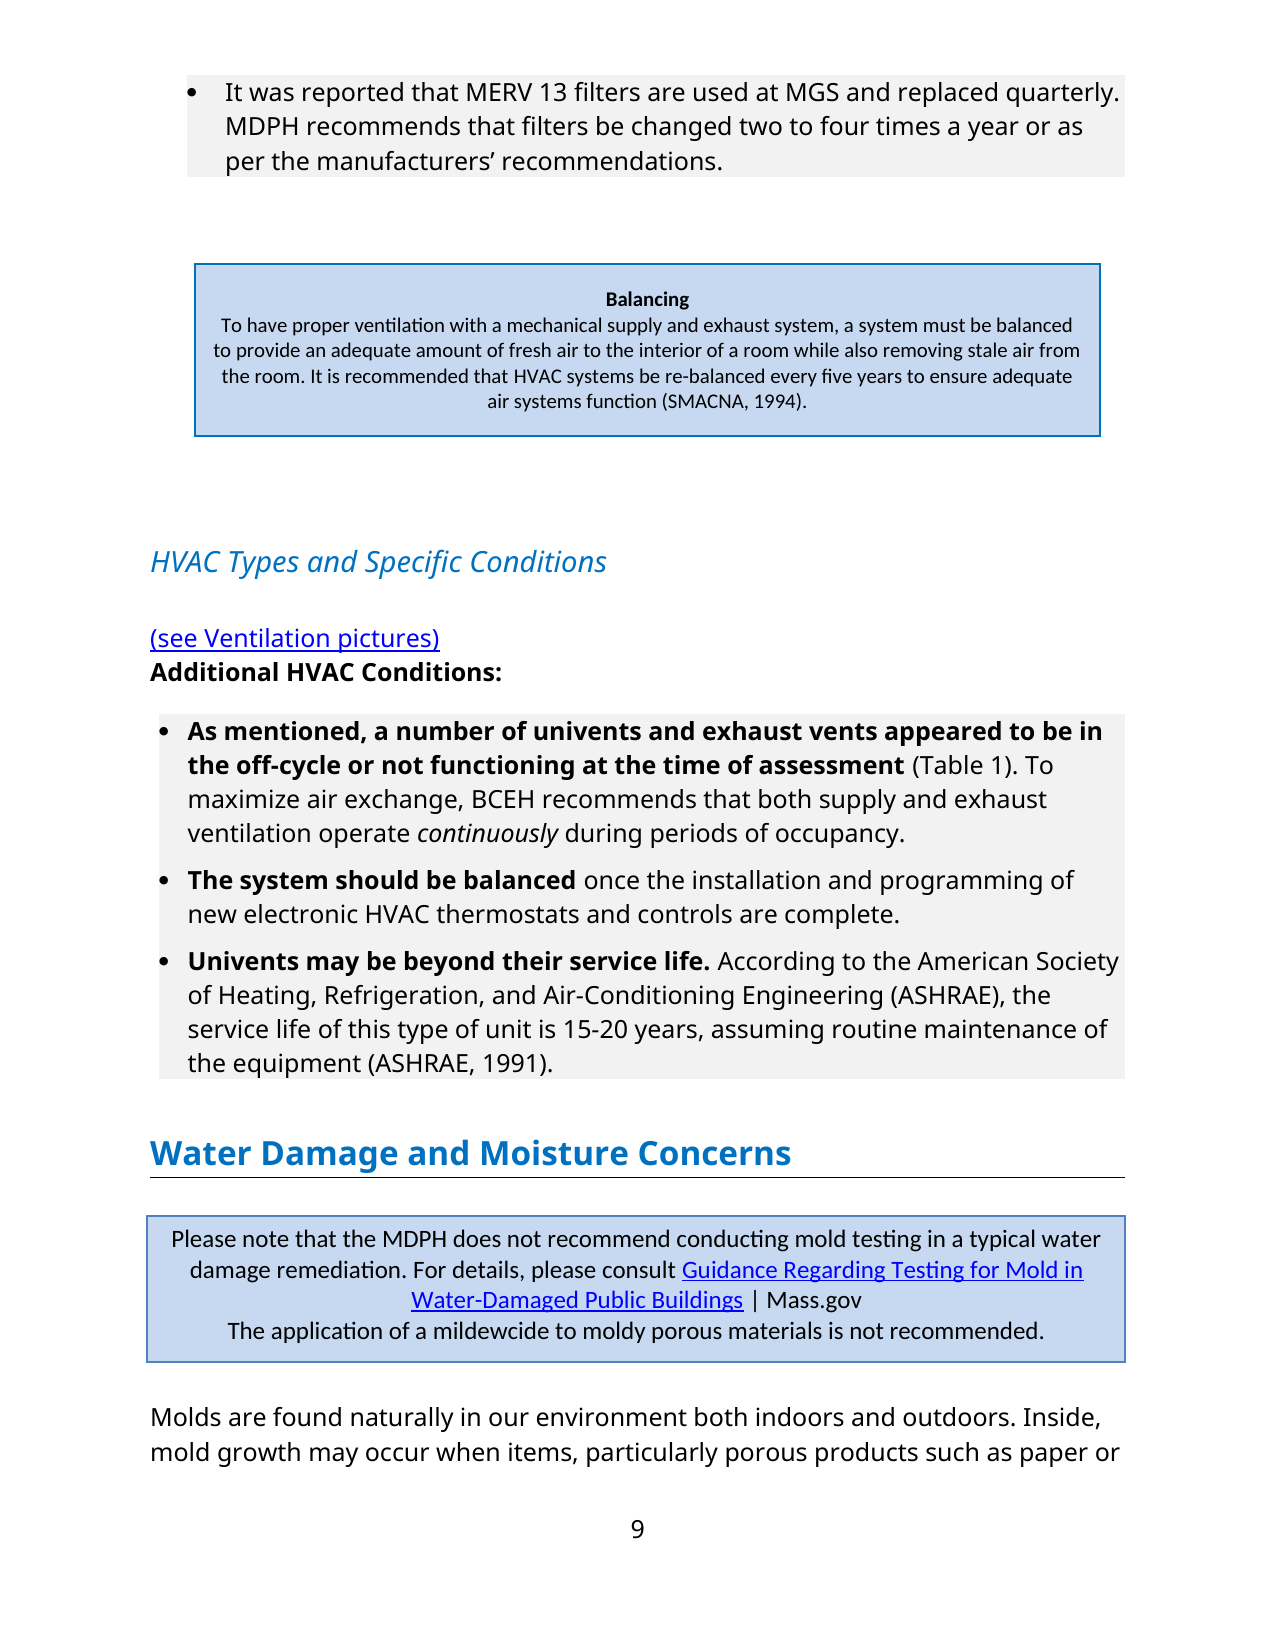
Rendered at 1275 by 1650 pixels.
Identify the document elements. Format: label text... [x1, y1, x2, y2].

list The system should be balanced once the installation and programming of new electronic HVAC thermostats and controls are complete. [159, 863, 1125, 931]
text It was reported that MERV 13 filters are used at MGS and replaced quarterly. MDPH recommends that filters be changed two to four times a year or as per the manufacturers’ recommendations. [187, 75, 1125, 177]
list As mentioned, a number of univents and exhaust vents appeared to be in the off-cycle or not functioning at the time of assessment (Table 1). To maximize air exchange, BCEH recommends that both supply and exhaust ventilation operate continuously during periods of occupancy. [159, 714, 1125, 850]
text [150, 1400, 1125, 1468]
text (see Ventilation pictures) [150, 621, 1125, 655]
text Additional HVAC Conditions: [150, 655, 1125, 689]
list Univents may be beyond their service life. According to the American Society of Heating, Refrigeration, and Air-Conditioning Engineering (ASHRAE), the service life of this type of unit is 15-20 years, assuming routine maintenance of the equipment (ASHRAE, 1991). [159, 943, 1125, 1079]
subtitle HVAC Types and Specific Conditions [150, 240, 1125, 581]
subtitle Water Damage and Moisture Concerns [150, 1129, 1125, 1177]
